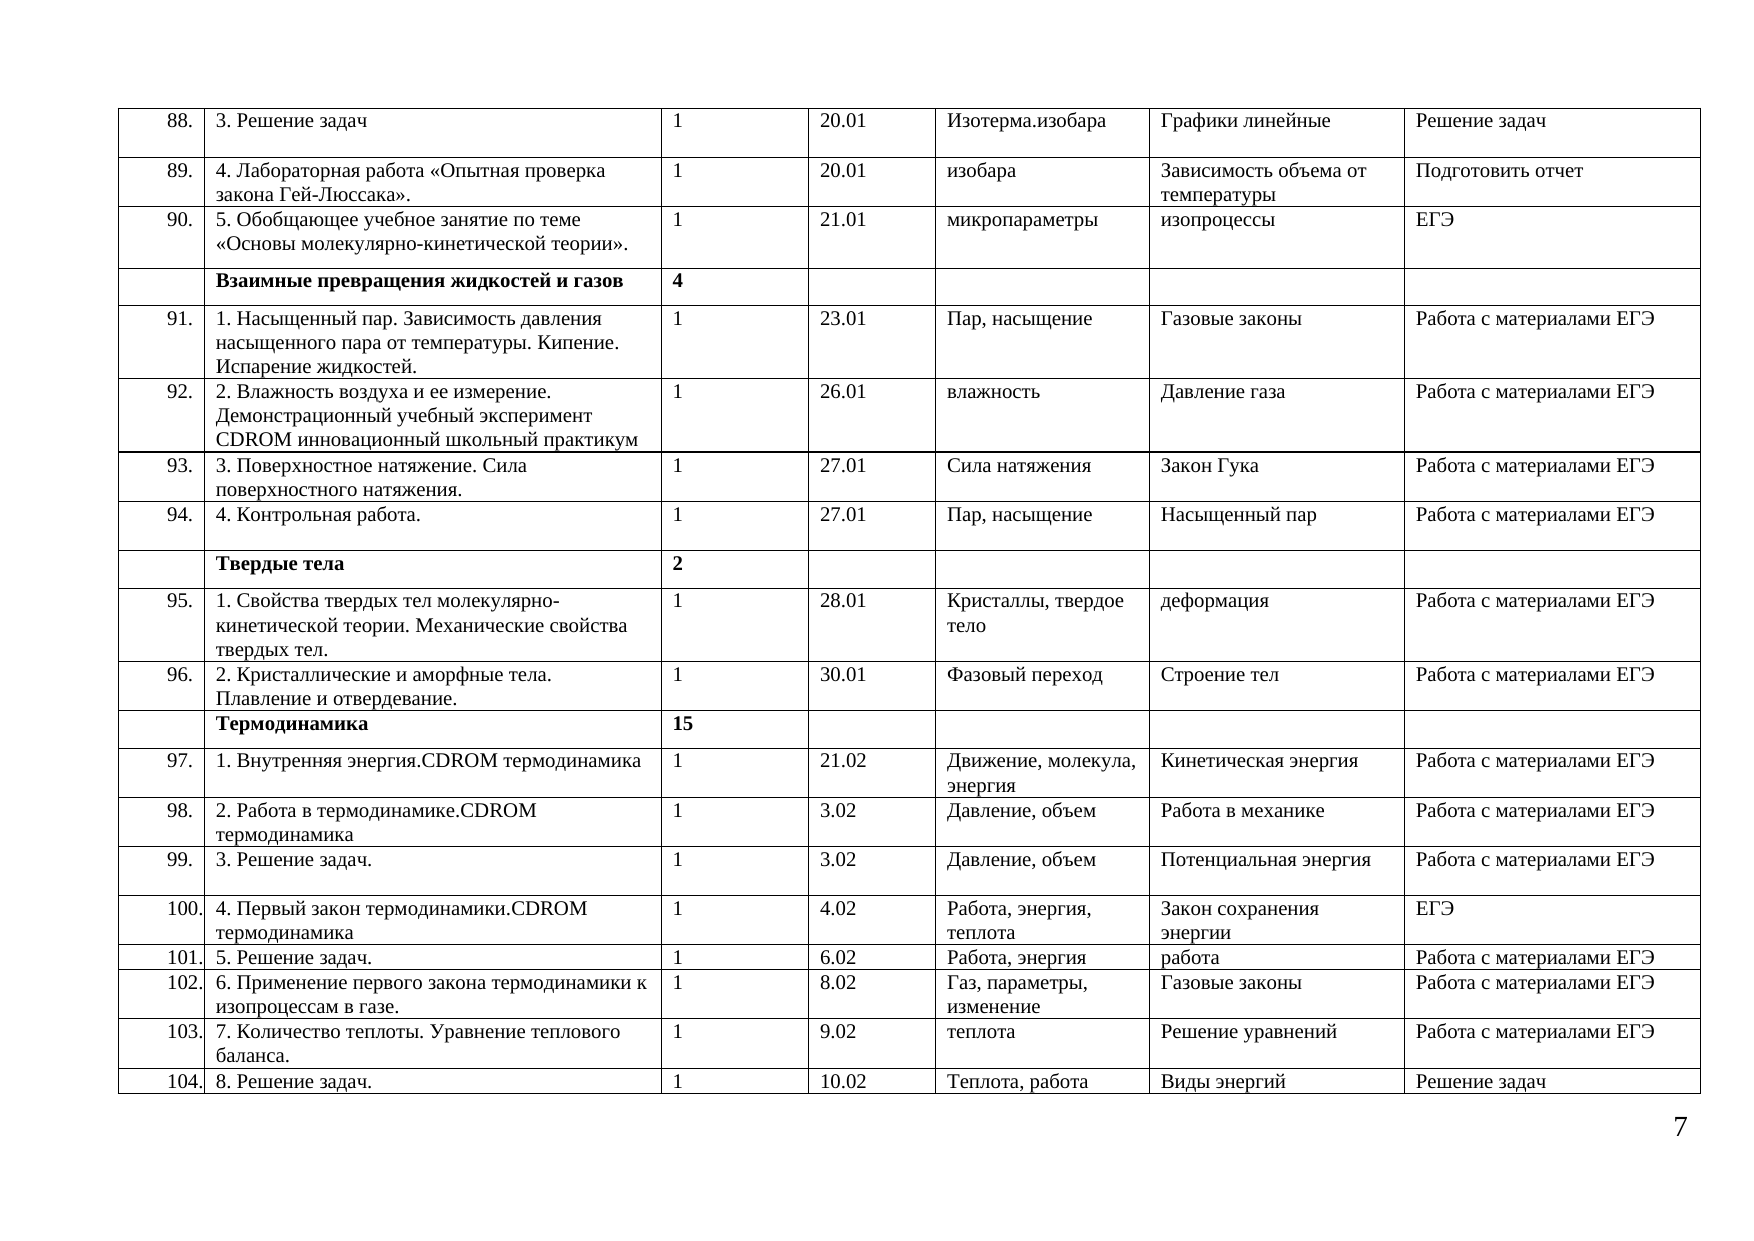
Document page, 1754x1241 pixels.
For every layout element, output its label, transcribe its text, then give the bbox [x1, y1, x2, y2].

table_cell [119, 711, 204, 747]
table_cell работа [1150, 945, 1404, 969]
table_cell 23.01 [809, 306, 935, 378]
table_cell [1150, 269, 1404, 305]
table_cell [936, 551, 1149, 587]
table_cell Решение уравнений [1150, 1019, 1404, 1067]
table_cell 21.01 [809, 207, 935, 267]
table_cell 1 [662, 970, 808, 1018]
table_cell [119, 1069, 204, 1093]
table_cell 6.02 [809, 945, 935, 969]
table_cell Работа с материалами ЕГЭ [1405, 749, 1700, 797]
table_cell деформация [1150, 589, 1404, 661]
table_cell Работа с материалами ЕГЭ [1405, 970, 1700, 1018]
table_cell 1. Насыщенный пар. Зависимость давления насыщенного пара от температуры. Кипение. Испарение жидкостей. [205, 306, 661, 378]
table_cell Термодинамика [205, 711, 661, 747]
table_cell 3. Решение задач [205, 109, 661, 157]
table_cell 1 [662, 109, 808, 157]
table_cell [119, 207, 204, 267]
table_cell Закон Гука [1150, 453, 1404, 501]
table_cell 3. Поверхностное натяжение. Сила поверхностного натяжения. [205, 453, 661, 501]
table_cell 2 [662, 551, 808, 587]
table_cell 5. Решение задач. [205, 945, 661, 969]
table_cell Работа с материалами ЕГЭ [1405, 306, 1700, 378]
table_cell ЕГЭ [1405, 207, 1700, 267]
table_cell 3.02 [809, 847, 935, 895]
table_cell Фазовый переход [936, 662, 1149, 710]
table_cell [1150, 711, 1404, 747]
table_cell 1 [662, 1019, 808, 1067]
table_cell Сила натяжения [936, 453, 1149, 501]
table_cell 26.01 [809, 379, 935, 451]
table_cell 3. Решение задач. [205, 847, 661, 895]
table_cell 4.02 [809, 896, 935, 944]
table_cell 2. Кристаллические и аморфные тела. Плавление и отвердевание. [205, 662, 661, 710]
table_cell [119, 945, 204, 969]
table_cell Теплота, работа [936, 1069, 1149, 1093]
table_cell Работа с материалами ЕГЭ [1405, 502, 1700, 550]
table_cell [1405, 711, 1700, 747]
table_cell 1 [662, 589, 808, 661]
table_cell [119, 453, 204, 501]
table_cell [936, 269, 1149, 305]
table_cell Работа с материалами ЕГЭ [1405, 847, 1700, 895]
table_cell [1405, 269, 1700, 305]
table_cell 1. Внутренняя энергия.CDROM термодинамика [205, 749, 661, 797]
table_cell Строение тел [1150, 662, 1404, 710]
table_cell 1 [662, 945, 808, 969]
table_cell Кристаллы, твердое тело [936, 589, 1149, 661]
table_cell [119, 1019, 204, 1067]
table_cell изобара [936, 158, 1149, 206]
table_cell [119, 798, 204, 846]
table_cell 4. Контрольная работа. [205, 502, 661, 550]
table_cell 2. Работа в термодинамике.CDROM термодинамика [205, 798, 661, 846]
table_cell Давление, объем [936, 798, 1149, 846]
table_cell 1 [662, 749, 808, 797]
table_cell [809, 711, 935, 747]
table_cell Движение, молекула, энергия [936, 749, 1149, 797]
table_cell микропараметры [936, 207, 1149, 267]
table_cell 5. Обобщающее учебное занятие по теме «Основы молекулярно-кинетической теории». [205, 207, 661, 267]
table_cell Графики линейные [1150, 109, 1404, 157]
table_cell Решение задач [1405, 1069, 1700, 1093]
table_cell 28.01 [809, 589, 935, 661]
table_cell [119, 158, 204, 206]
table_cell Работа с материалами ЕГЭ [1405, 589, 1700, 661]
table_cell [119, 109, 204, 157]
table_cell [119, 502, 204, 550]
table_cell [119, 551, 204, 587]
table_cell 8. Решение задач. [205, 1069, 661, 1093]
table_cell 4. Лабораторная работа «Опытная проверка закона Гей-Люссака». [205, 158, 661, 206]
table_cell Насыщенный пар [1150, 502, 1404, 550]
table_cell 1 [662, 847, 808, 895]
table_cell 21.02 [809, 749, 935, 797]
table_cell Виды энергий [1150, 1069, 1404, 1093]
table_cell Подготовить отчет [1405, 158, 1700, 206]
table_cell 10.02 [809, 1069, 935, 1093]
table_cell [119, 749, 204, 797]
table_cell Газовые законы [1150, 970, 1404, 1018]
table_cell Работа с материалами ЕГЭ [1405, 662, 1700, 710]
table_cell [936, 711, 1149, 747]
table_cell 15 [662, 711, 808, 747]
table_cell Работа с материалами ЕГЭ [1405, 379, 1700, 451]
table_cell Зависимость объема от температуры [1150, 158, 1404, 206]
table_cell 1 [662, 896, 808, 944]
table_cell [119, 662, 204, 710]
table_cell Потенциальная энергия [1150, 847, 1404, 895]
table_cell [119, 896, 204, 944]
table_cell Газ, параметры, изменение [936, 970, 1149, 1018]
table_cell Закон сохранения энергии [1150, 896, 1404, 944]
table_cell 4 [662, 269, 808, 305]
table_cell [119, 306, 204, 378]
table_cell Работа, энергия [936, 945, 1149, 969]
table_cell 30.01 [809, 662, 935, 710]
table_cell [119, 970, 204, 1018]
table_cell Кинетическая энергия [1150, 749, 1404, 797]
table_cell Работа, энергия, теплота [936, 896, 1149, 944]
table_cell 1 [662, 502, 808, 550]
table_cell 1 [662, 379, 808, 451]
table_cell 1 [662, 662, 808, 710]
table_cell Давление, объем [936, 847, 1149, 895]
table_cell 1 [662, 158, 808, 206]
table_cell Взаимные превращения жидкостей и газов [205, 269, 661, 305]
table_cell 3.02 [809, 798, 935, 846]
table_cell [1150, 551, 1404, 587]
table_cell 27.01 [809, 453, 935, 501]
table_cell 20.01 [809, 109, 935, 157]
table_cell [119, 379, 204, 451]
table_cell Твердые тела [205, 551, 661, 587]
table_cell изопроцессы [1150, 207, 1404, 267]
table_cell влажность [936, 379, 1149, 451]
table_cell [809, 269, 935, 305]
table_cell 7. Количество теплоты. Уравнение теплового баланса. [205, 1019, 661, 1067]
table_cell 1 [662, 207, 808, 267]
table_cell 1 [662, 306, 808, 378]
table_cell Изотерма.изобара [936, 109, 1149, 157]
table_cell ЕГЭ [1405, 896, 1700, 944]
table_cell Работа с материалами ЕГЭ [1405, 945, 1700, 969]
table_cell 6. Применение первого закона термодинамики к изопроцессам в газе. [205, 970, 661, 1018]
table_cell Пар, насыщение [936, 502, 1149, 550]
table_cell Работа с материалами ЕГЭ [1405, 1019, 1700, 1067]
table_cell 9.02 [809, 1019, 935, 1067]
table_cell 1 [662, 798, 808, 846]
table_cell 4. Первый закон термодинамики.CDROM термодинамика [205, 896, 661, 944]
table_cell Пар, насыщение [936, 306, 1149, 378]
table_cell теплота [936, 1019, 1149, 1067]
table_cell [1405, 551, 1700, 587]
table_cell 20.01 [809, 158, 935, 206]
table_cell Решение задач [1405, 109, 1700, 157]
table_cell Работа в механике [1150, 798, 1404, 846]
table_cell [119, 589, 204, 661]
table_cell Давление газа [1150, 379, 1404, 451]
table_cell 27.01 [809, 502, 935, 550]
table_cell Работа с материалами ЕГЭ [1405, 798, 1700, 846]
table_cell [809, 551, 935, 587]
table_cell [119, 269, 204, 305]
table_cell 1 [662, 453, 808, 501]
table_cell [119, 847, 204, 895]
table_cell 8.02 [809, 970, 935, 1018]
table_cell Работа с материалами ЕГЭ [1405, 453, 1700, 501]
table_cell 1 [662, 1069, 808, 1093]
table_cell Газовые законы [1150, 306, 1404, 378]
table_cell 2. Влажность воздуха и ее измерение. Демонстрационный учебный эксперимент CDROM инновационный школьный практикум [205, 379, 661, 451]
table_cell 1. Свойства твердых тел молекулярно-кинетической теории. Механические свойства твердых тел. [205, 589, 661, 661]
